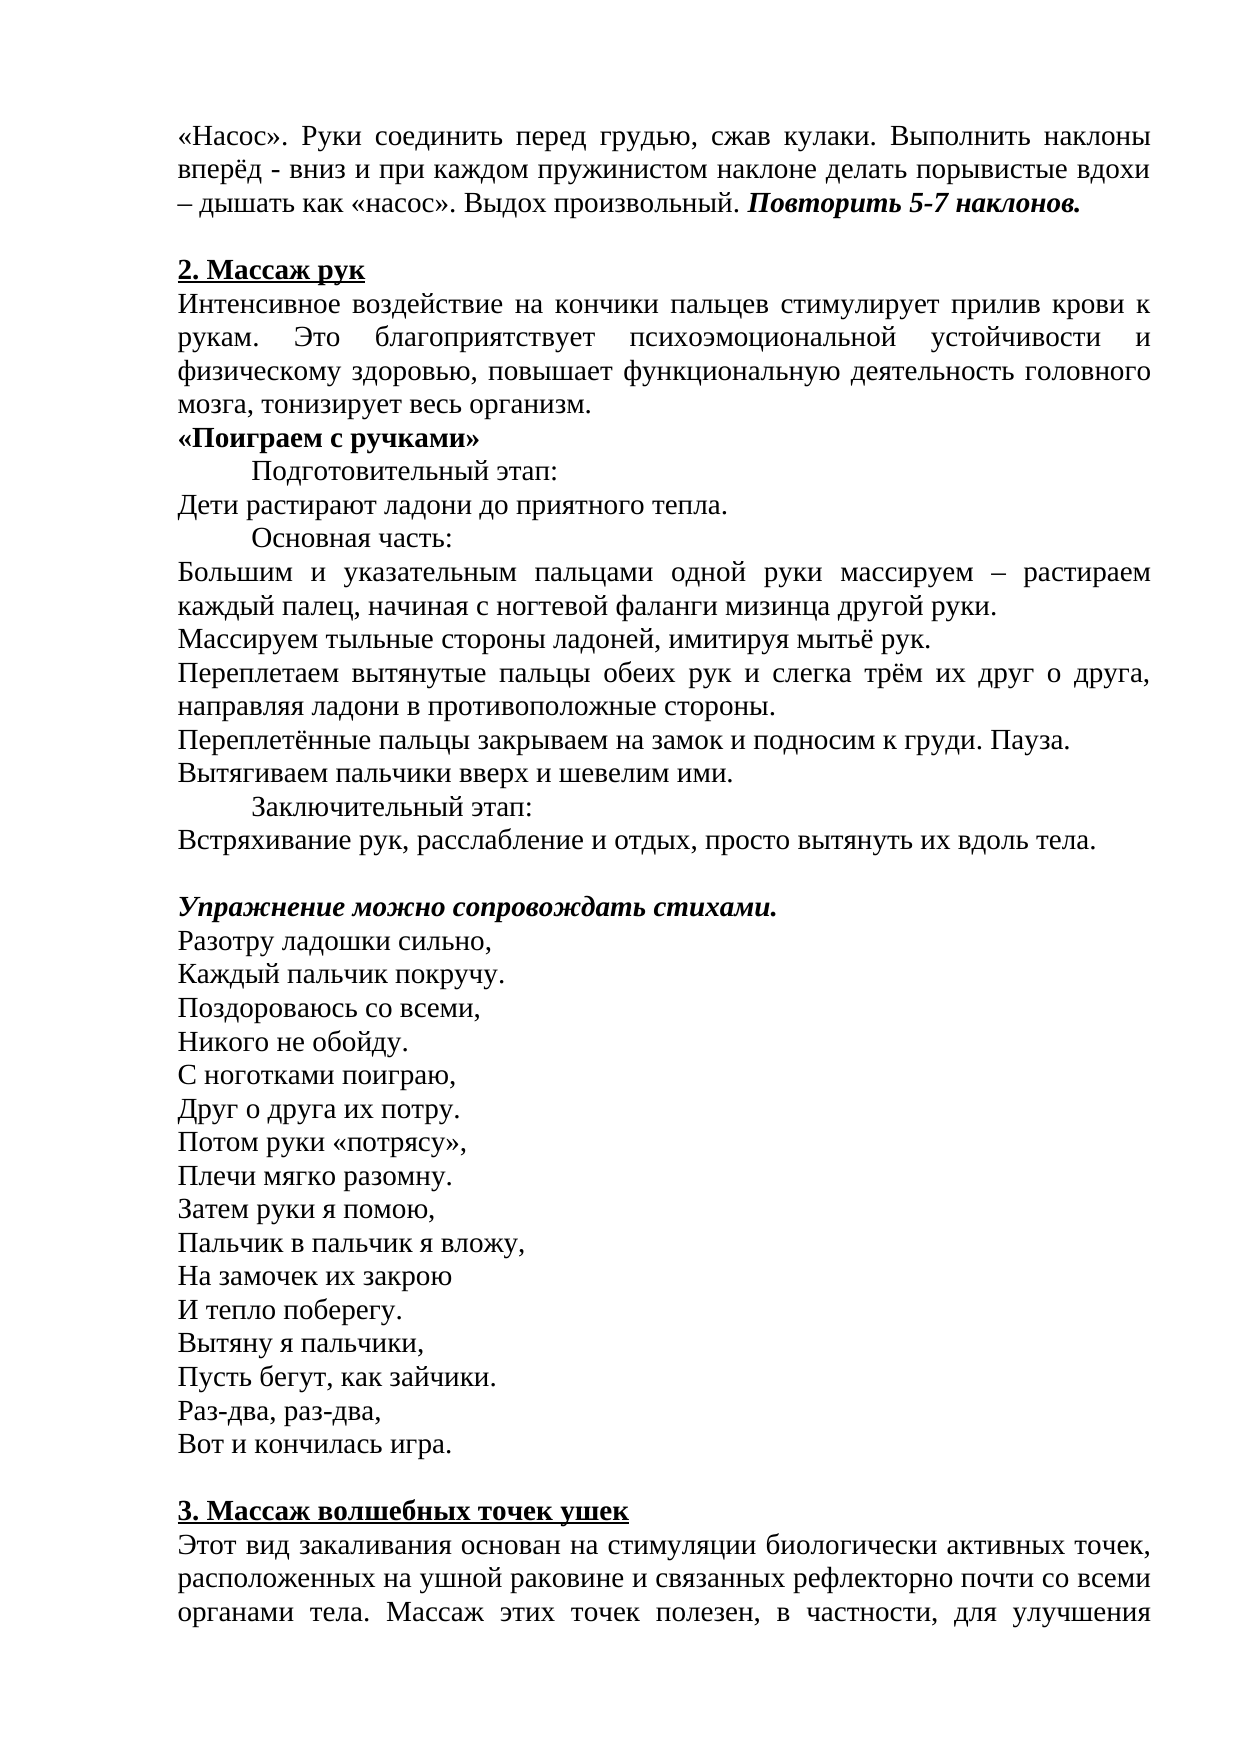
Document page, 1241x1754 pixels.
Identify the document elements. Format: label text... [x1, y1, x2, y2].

text Массируем тыльные стороны ладоней, имитируя мытьё рук. [177, 621, 1152, 655]
text Основная часть: [177, 521, 1152, 554]
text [177, 1527, 1152, 1627]
text «Поиграем с ручками» [177, 420, 1152, 453]
text 2. Массаж рук [177, 252, 1152, 286]
text 3. Массаж волшебных точек ушек [177, 1460, 1152, 1527]
text Вытягиваем пальчики вверх и шевелим ими. [177, 755, 1152, 789]
text Интенсивное воздействие на кончики пальцев стимулирует прилив крови к рукам. Это благоприятствует психоэмоциональной устойчивости и физическому здоровью, повышает функциональную деятельность головного мозга, тонизирует весь организм. [177, 286, 1152, 420]
text Упражнение можно сопровождать стихами. [177, 889, 1152, 923]
text Заключительный этап: [177, 789, 1152, 822]
text Встряхивание рук, расслабление и отдых, просто вытянуть их вдоль тела. [177, 822, 1152, 856]
text Дети растирают ладони до приятного тепла. [177, 487, 1152, 521]
text Переплетаем вытянутые пальцы обеих рук и слегка трём их друг о друга, направляя ладони в противоположные стороны. [177, 655, 1152, 722]
text Переплетённые пальцы закрываем на замок и подносим к груди. Пауза. [177, 722, 1152, 755]
text Подготовительный этап: [177, 453, 1152, 487]
text Разотру ладошки сильно, Каждый пальчик покручу. Поздороваюсь со всеми, Никого не обойду. С ноготками поиграю, Друг о друга их потру. Потом руки «потрясу», Плечи мягко разомну. Затем руки я помою, Пальчик в пальчик я вложу, На замочек их закрою И тепло поберегу. Вытяну я пальчики, Пусть бегут, как зайчики. Раз-два, раз-два, Вот и кончилась игра. [177, 923, 1152, 1460]
text «Насос». Руки соединить перед грудью, сжав кулаки. Выполнить наклоны вперёд - вниз и при каждом пружинистом наклоне делать порывистые вдохи – дышать как «насос». Выдох произвольный. Повторить 5-7 наклонов. [177, 118, 1152, 219]
text Большим и указательным пальцами одной руки массируем – растираем каждый палец, начиная с ногтевой фаланги мизинца другой руки. [177, 554, 1152, 621]
